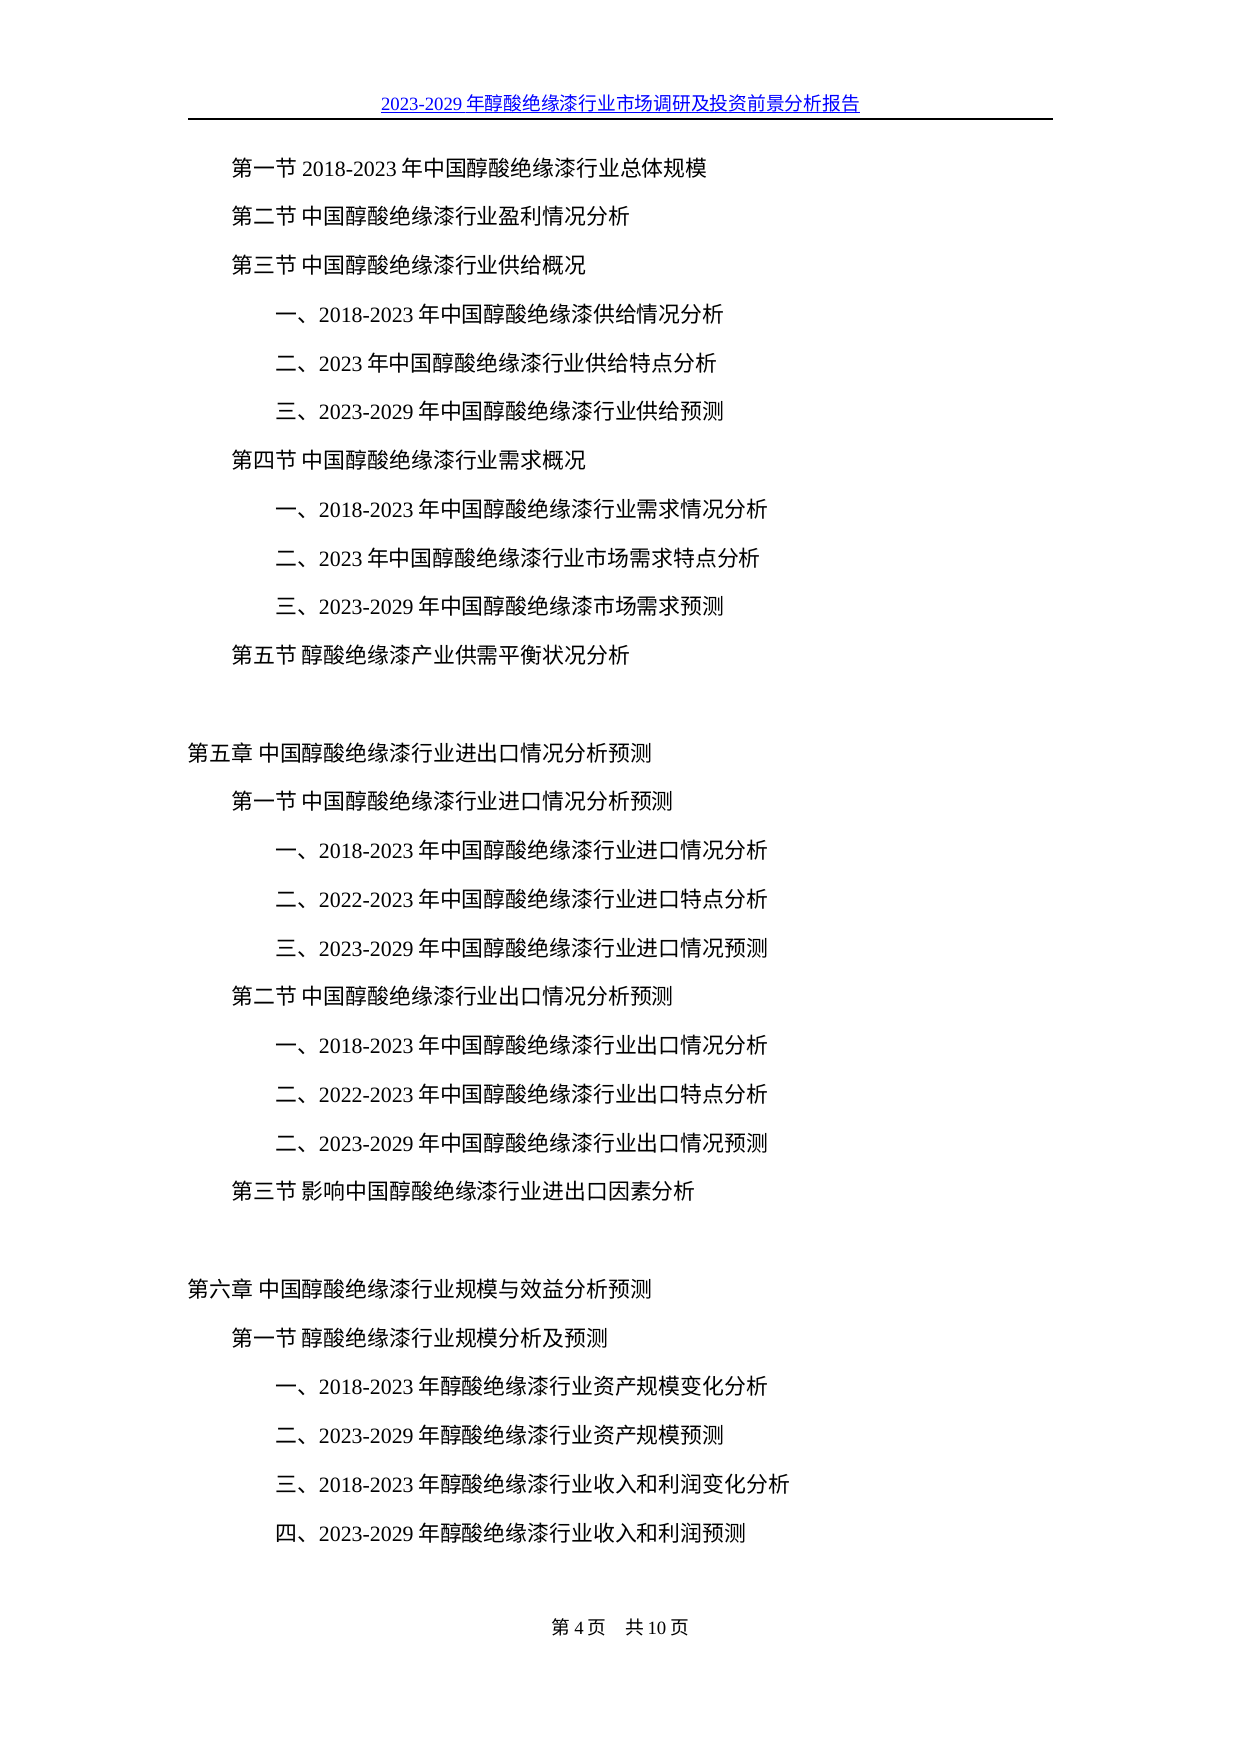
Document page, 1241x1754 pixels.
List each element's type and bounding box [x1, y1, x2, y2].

text [187, 150, 1053, 1548]
